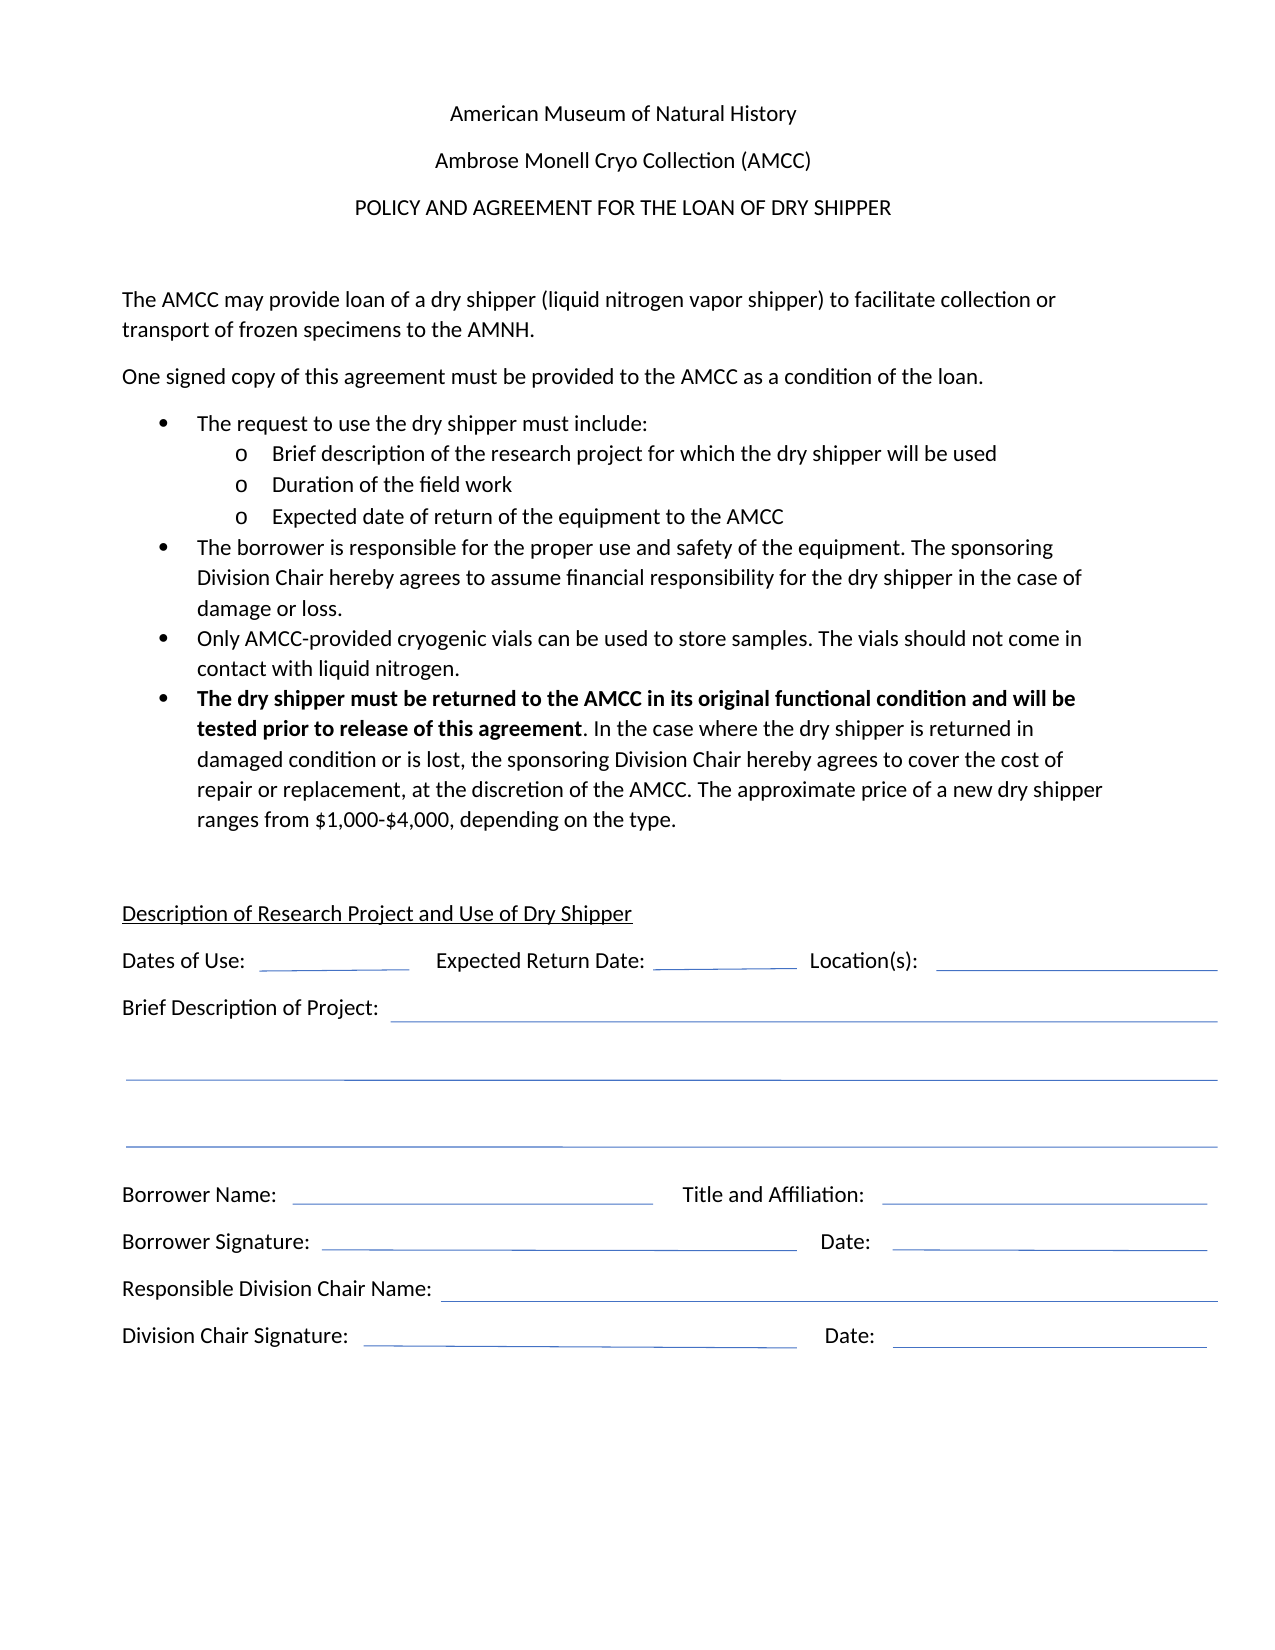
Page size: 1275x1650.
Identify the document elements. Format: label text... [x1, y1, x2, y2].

text Division Chair Signature: Date: [122, 1321, 1125, 1349]
list Brief description of the research project for which the dry shipper will be used [234, 439, 1125, 468]
text One signed copy of this agreement must be provided to the AMCC as a condition of the loan. [122, 362, 1125, 390]
list The request to use the dry shipper must include: [159, 409, 1125, 437]
list Only AMCC-provided cryogenic vials can be used to store samples. The vials should not come in contact with liquid nitrogen. [159, 624, 1125, 682]
list The dry shipper must be returned to the AMCC in its original functional condition and will be tested prior to release of this agreement. In the case where the dry shipper is returned in damaged condition or is lost, the sponsoring Division Chair hereby agrees to cover the cost of repair or replacement, at the discretion of the AMCC. The approximate price of a new dry shipper ranges from $1,000-$4,000, depending on the type. [159, 684, 1125, 833]
list The borrower is responsible for the proper use and safety of the equipment. The sponsoring Division Chair hereby agrees to assume financial responsibility for the dry shipper in the case of damage or loss. [159, 533, 1125, 622]
text Responsible Division Chair Name: [122, 1274, 1125, 1302]
list Duration of the field work [234, 470, 1125, 499]
text POLICY AND AGREEMENT FOR THE LOAN OF DRY SHIPPER [122, 193, 1125, 221]
text Brief Description of Project: [122, 993, 1125, 1021]
text Ambrose Monell Cryo Collection (AMCC) [122, 146, 1125, 174]
list Expected date of return of the equipment to the AMCC [234, 502, 1125, 531]
text Borrower Name: Title and Affiliation: [122, 1180, 1125, 1208]
text Borrower Signature: Date: [122, 1227, 1125, 1255]
text Dates of Use: Expected Return Date: Location(s): [122, 946, 1125, 974]
text American Museum of Natural History [122, 99, 1125, 127]
list The AMCC may provide loan of a dry shipper (liquid nitrogen vapor shipper) to facilitate collection or transport of frozen specimens to the AMNH. [122, 285, 1125, 343]
text Description of Research Project and Use of Dry Shipper [122, 899, 1125, 927]
